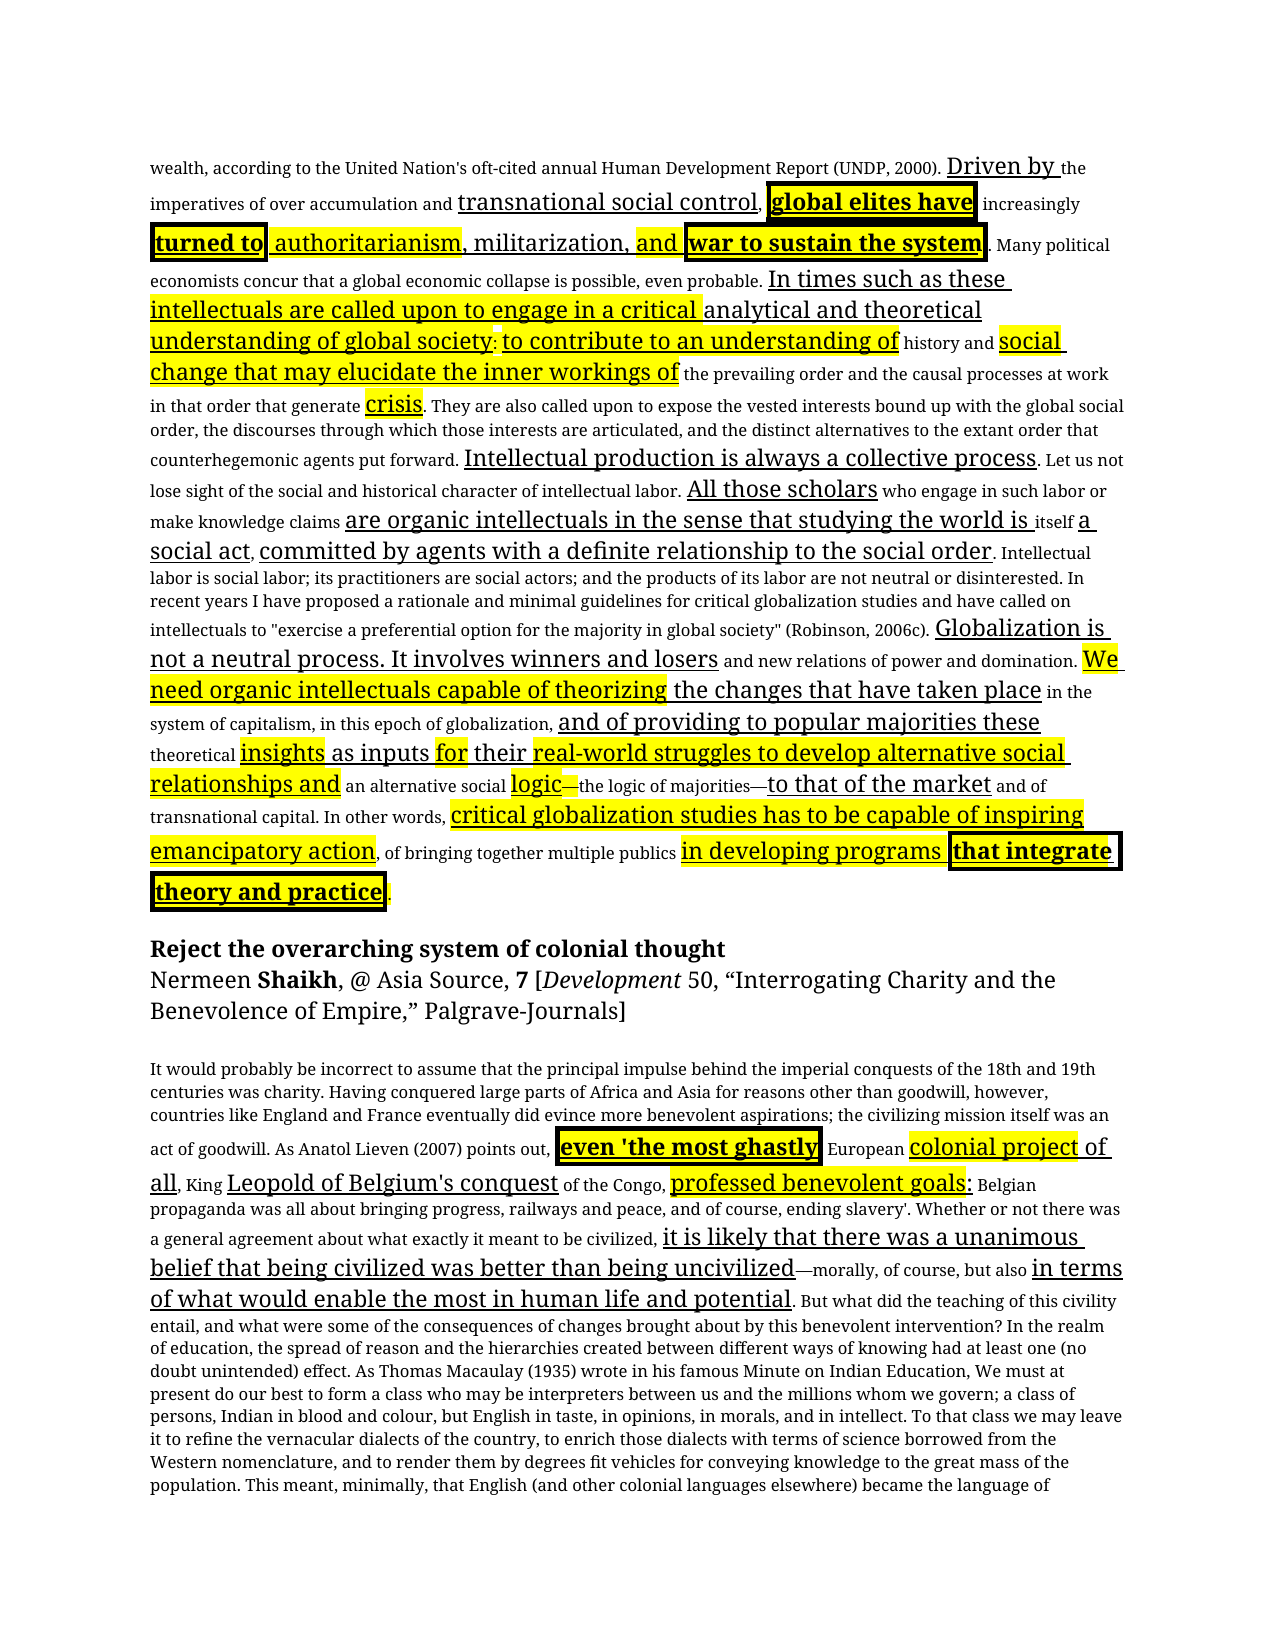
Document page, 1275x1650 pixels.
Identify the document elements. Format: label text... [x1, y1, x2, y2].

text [150, 150, 1125, 912]
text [150, 1058, 1125, 1496]
text Nermeen Shaikh, @ Asia Source, 7 [Development 50, “Interrogating Charity and the Benevolence of Empire,” Palgrave-Journals] [150, 964, 1125, 1026]
subtitle Reject the overarching system of colonial thought [150, 933, 1125, 964]
